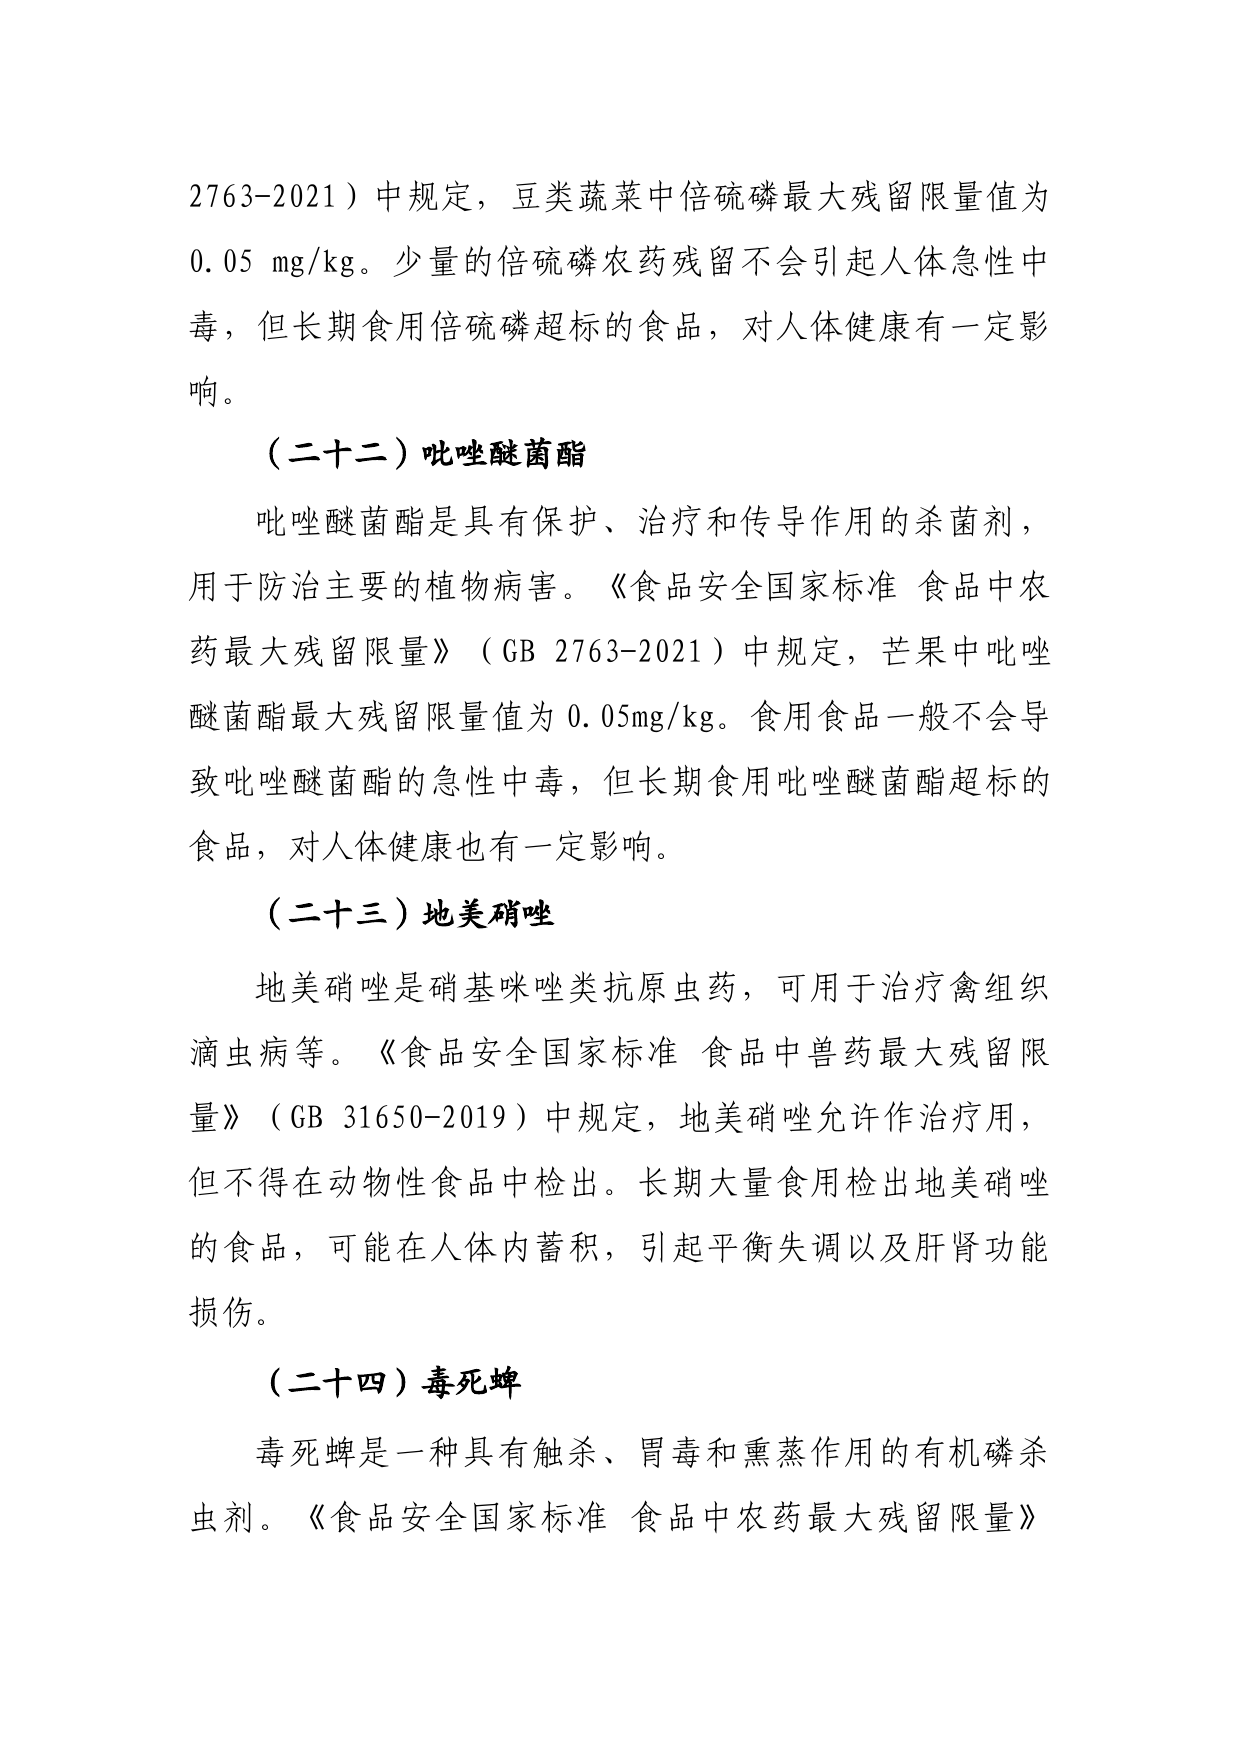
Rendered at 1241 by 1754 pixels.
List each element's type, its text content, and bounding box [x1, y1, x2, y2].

subtitle （二十三）地美硝唑 [187, 882, 1053, 947]
subtitle （二十四）毒死蜱 [187, 1348, 1053, 1413]
text 吡唑醚菌酯是具有保护、治疗和传导作用的杀菌剂，用于防治主要的植物病害。《食品安全国家标准 食品中农药最大残留限量》（GB 2763-2021）中规定，芒果中吡唑醚菌酯最大残留限量值为0.05mg/kg。食用食品一般不会导致吡唑醚菌酯的急性中毒，但长期食用吡唑醚菌酯超标的食品，对人体健康也有一定影响。 [187, 487, 1053, 877]
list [187, 1418, 1053, 1548]
text 地美硝唑是硝基咪唑类抗原虫药，可用于治疗禽组织滴虫病等。《食品安全国家标准 食品中兽药最大残留限量》（GB 31650-2019）中规定，地美硝唑允许作治疗用，但不得在动物性食品中检出。长期大量食用检出地美硝唑的食品，可能在人体内蓄积，引起平衡失调以及肝肾功能损伤。 [187, 952, 1053, 1342]
text （二十二）吡唑醚菌酯 [187, 422, 1053, 487]
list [187, 162, 1053, 422]
